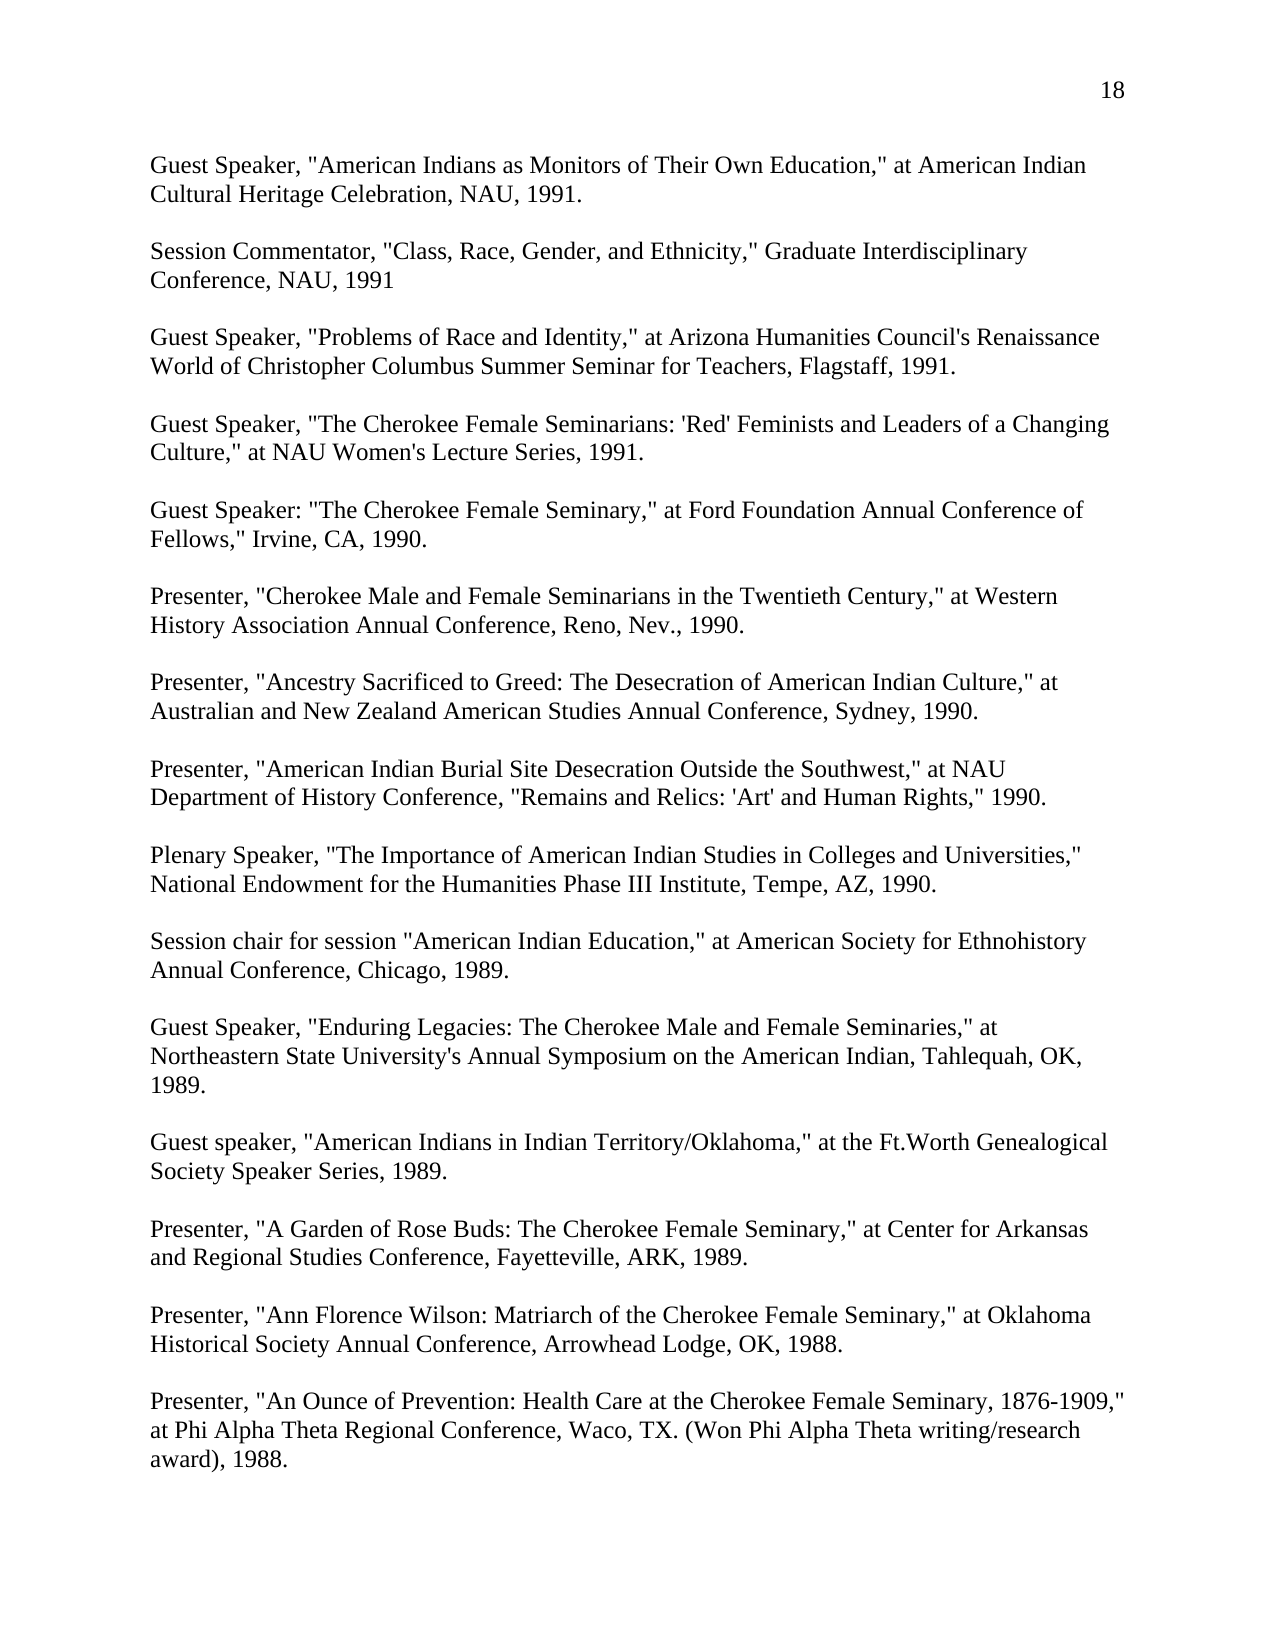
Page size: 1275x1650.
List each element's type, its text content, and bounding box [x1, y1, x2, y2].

text Presenter, "Cherokee Male and Female Seminarians in the Twentieth Century," at Western History Association Annual Conference, , 1990. [150, 581, 1125, 639]
text Guest Speaker: "The Cherokee Female Seminary," at Ford Foundation Annual Conference of Fellows," , 1990. [150, 495, 1125, 552]
text Presenter, "Ann : Matriarch of the Cherokee Female Seminary," at Historical Society Annual Conference, Arrowhead Lodge, OK, 1988. [150, 1300, 1125, 1357]
text Session chair for session "American Indian Education," at American Society for Ethnohistory Annual Conference, Chicago, 1989. [150, 926, 1125, 984]
text Plenary Speaker, "The Importance of American Indian Studies in Colleges and Universities," National Endowment for the Humanities Phase III Institute, , 1990. [150, 840, 1125, 897]
text Guest Speaker, "Enduring Legacies: The Cherokee Male and Female Seminaries," at Northeastern 's Annual Symposium on the American Indian, , 1989. [150, 1012, 1125, 1099]
text Guest Speaker, "Problems of Race and Identity," at Humanities Council's Renaissance World of Christopher Columbus Summer Seminar for Teachers, , 1991. [150, 322, 1125, 380]
text Guest speaker, "American Indians in Indian Territory/Oklahoma," at the Ft.Worth Genealogical Society Speaker Series, 1989. [150, 1127, 1125, 1185]
text Presenter, "A of : The Cherokee Female Seminary," at Center for and Regional Studies Conference, , 1989. [150, 1214, 1125, 1271]
text Guest Speaker, "American Indians as Monitors of Their Own Education," at American Indian Cultural Heritage Celebration, NAU, 1991. [150, 150, 1125, 207]
text Presenter, "American Indian Burial Site Desecration Outside the Southwest," at NAU Department of History Conference, "Remains and Relics: 'Art' and Human Rights," 1990. [150, 754, 1125, 811]
text Guest Speaker, "The Cherokee Female Seminarians: 'Red' Feminists and Leaders of a Changing Culture," at NAU Women's Lecture Series, 1991. [150, 409, 1125, 466]
text Presenter, "An Ounce of Prevention: Health Care at the Cherokee Female Seminary, 1876-1909," at Phi Alpha Theta Regional Conference, . (Won Phi Alpha Theta writing/research award), 1988. [150, 1386, 1125, 1472]
text Session Commentator, "Class, Race, Gender, and Ethnicity," Graduate Interdisciplinary Conference, NAU, 1991 [150, 236, 1125, 294]
text Presenter, "Ancestry Sacrificed to Greed: The Desecration of American Indian Culture," at Australian and American Studies Annual Conference, , 1990. [150, 667, 1125, 725]
